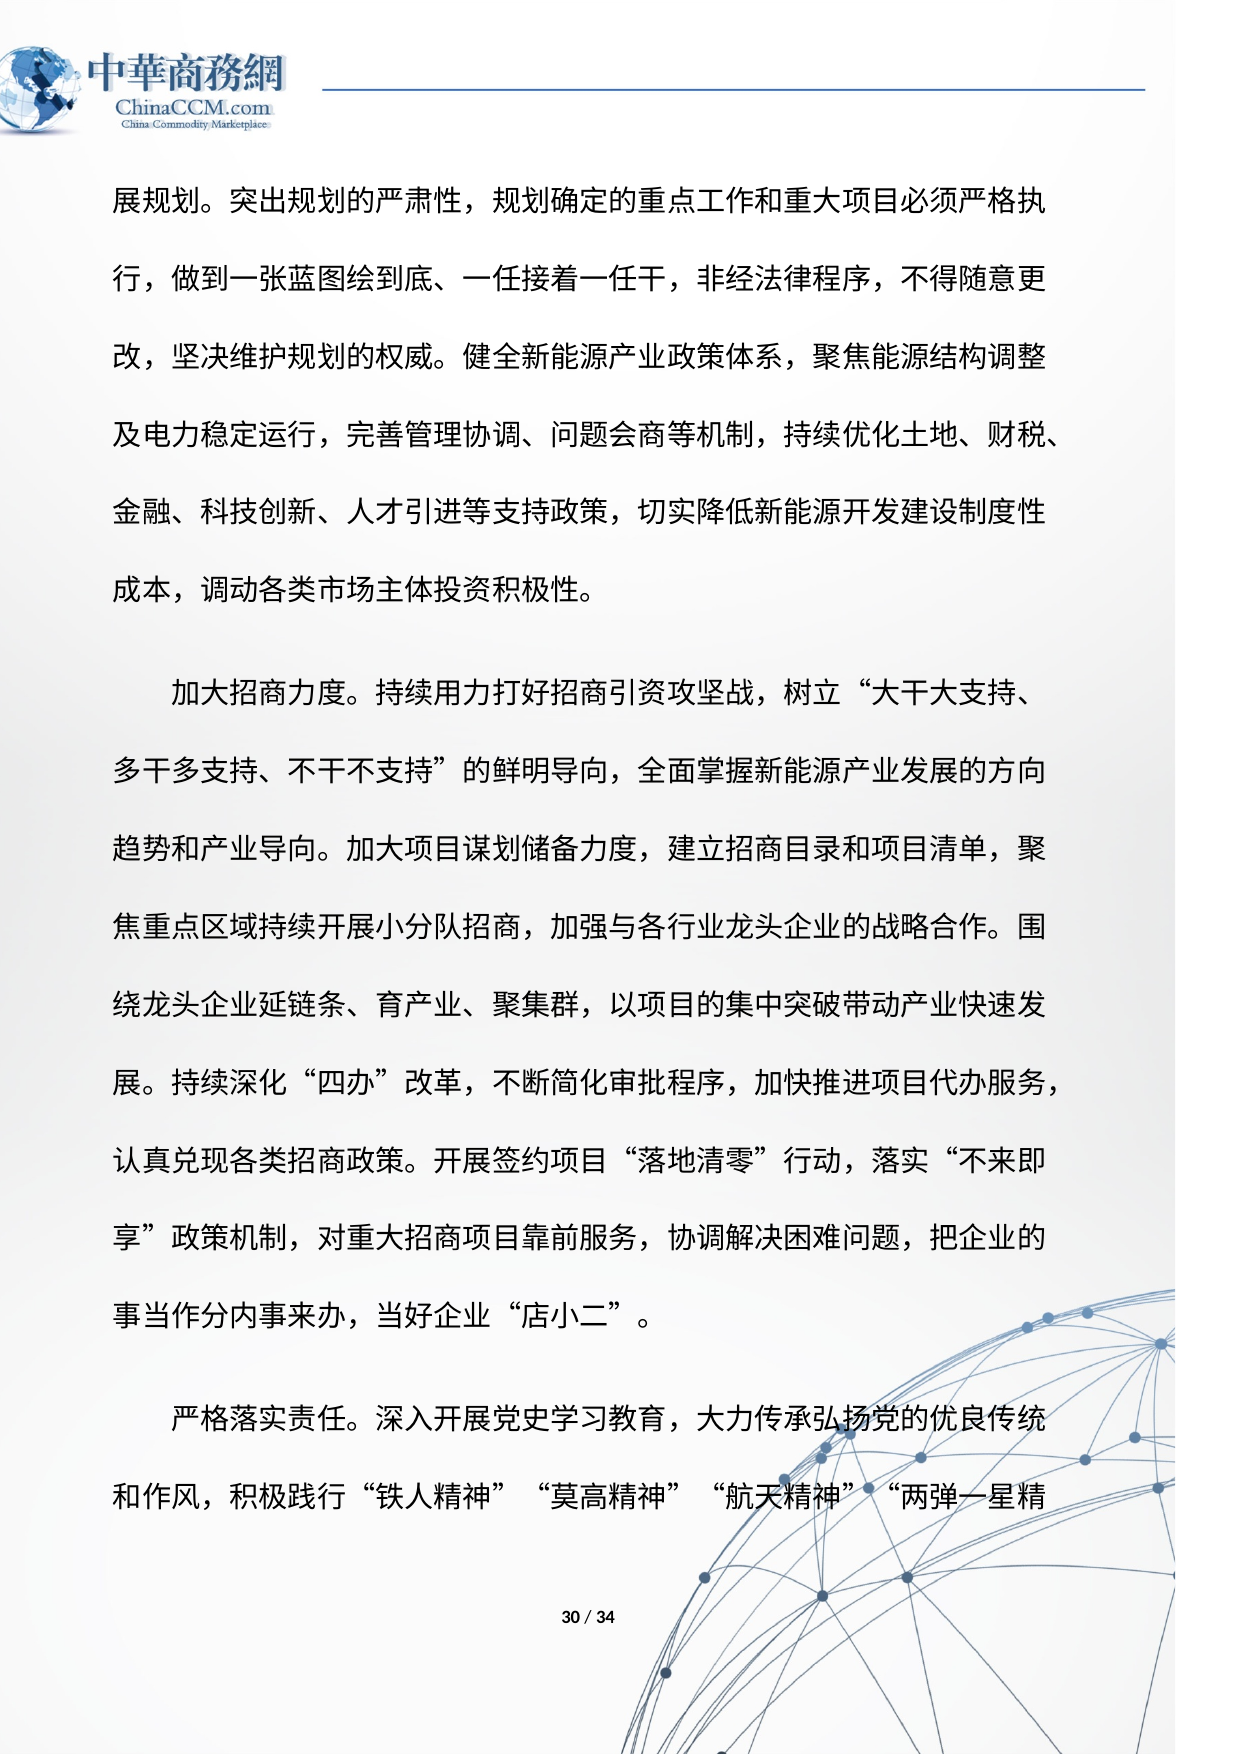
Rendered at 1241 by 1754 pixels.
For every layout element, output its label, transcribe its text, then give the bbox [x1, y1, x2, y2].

text 加大招商力度。持续用力打好招商引资攻坚战，树立“大干大支持、多干多支持、不干不支持”的鲜明导向，全面掌握新能源产业发展的方向趋势和产业导向。加大项目谋划储备力度，建立招商目录和项目清单，聚焦重点区域持续开展小分队招商，加强与各行业龙头企业的战略合作。围绕龙头企业延链条、育产业、聚集群，以项目的集中突破带动产业快速发展。持续深化“四办”改革，不断简化审批程序，加快推进项目代办服务，认真兑现各类招商政策。开展签约项目“落地清零”行动，落实“不来即享”政策机制，对重大招商项目靠前服务，协调解决困难问题，把企业的事当作分内事来办，当好企业“店小二”。 [113, 658, 1063, 1347]
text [113, 1384, 1063, 1527]
picture [0, 0, 1176, 1754]
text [113, 166, 1063, 621]
